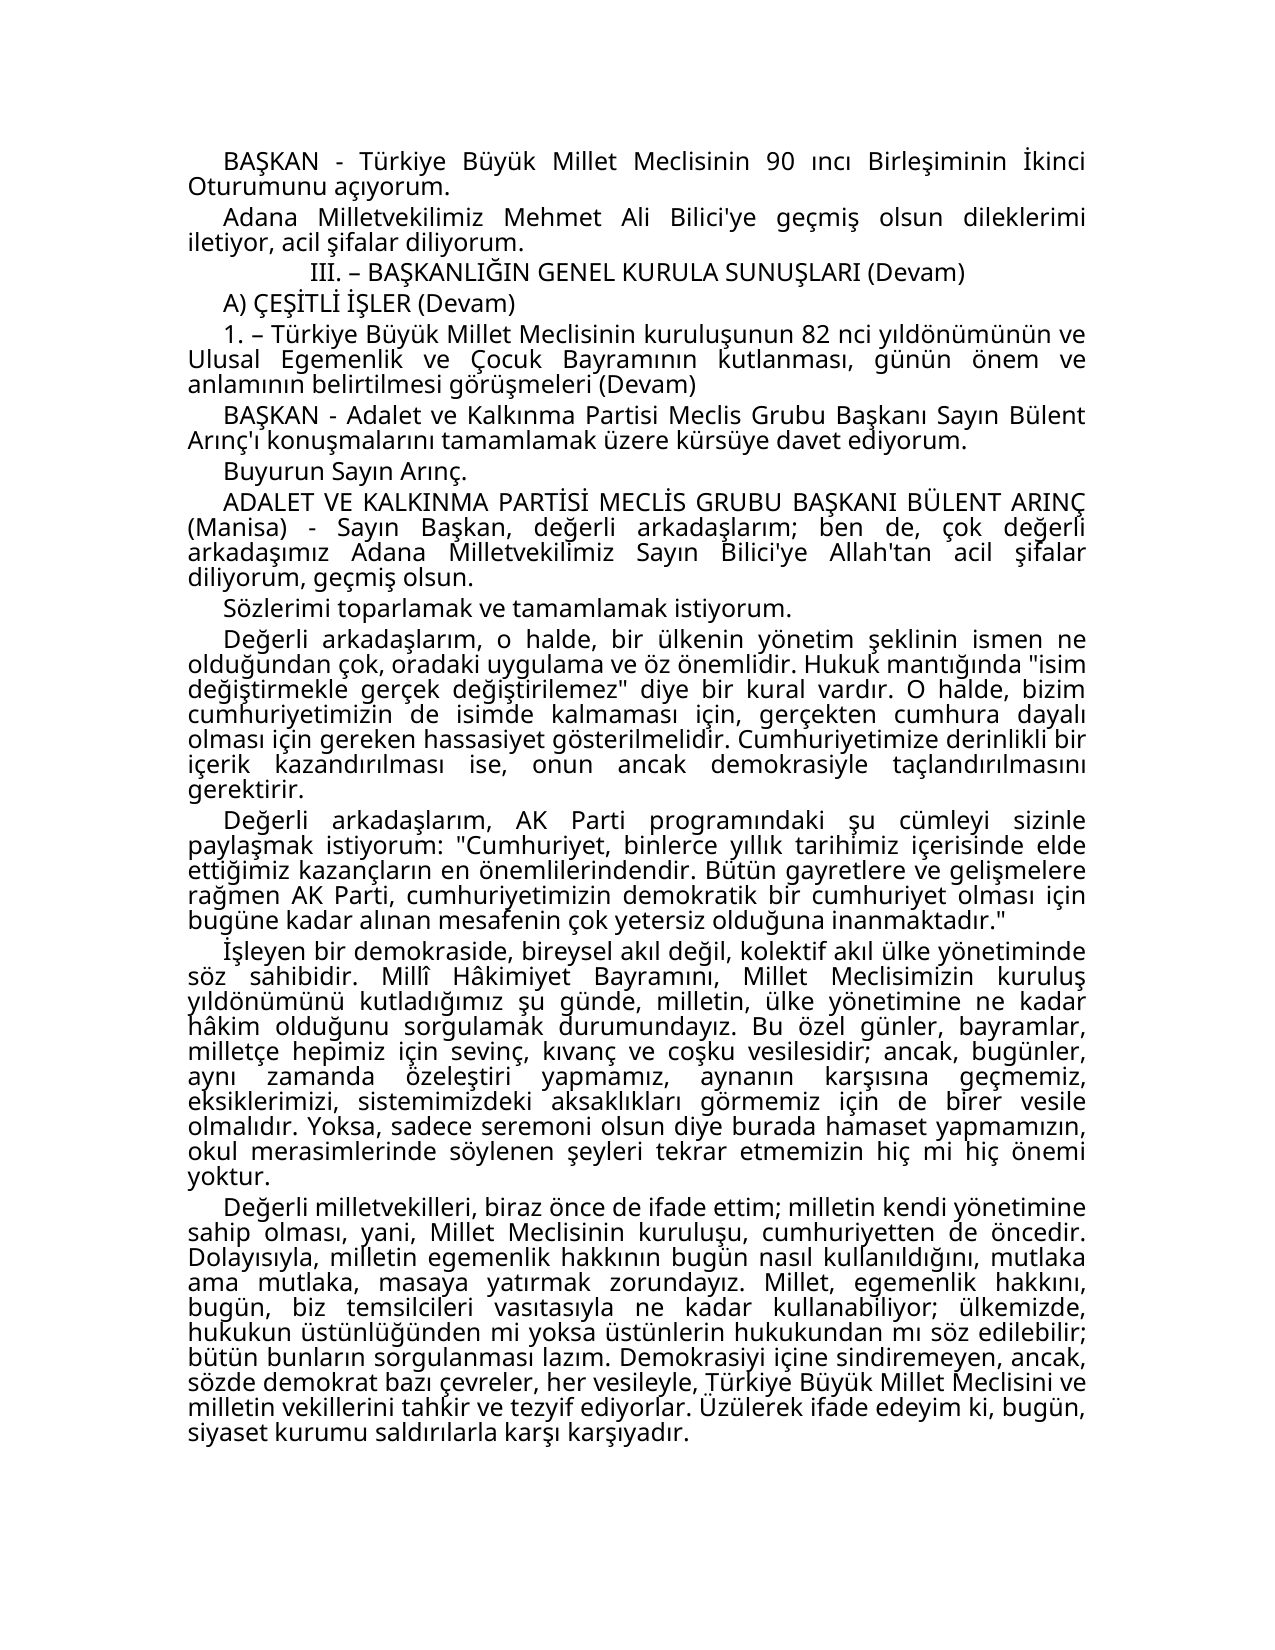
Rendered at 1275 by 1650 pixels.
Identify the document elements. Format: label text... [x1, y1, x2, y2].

text Değerli milletvekilleri, biraz önce de ifade ettim; milletin kendi yönetimine sahip olması, yani, Millet Meclisinin kuruluşu, cumhuriyetten de öncedir. Dolayısıyla, milletin egemenlik hakkının bugün nasıl kullanıldığını, mutlaka ama mutlaka, masaya yatırmak zorundayız. Millet, egemenlik hakkını, bugün, biz temsilcileri vasıtasıyla ne kadar kullanabiliyor; ülkemizde, hukukun üstünlüğünden mi yoksa üstünlerin hukukundan mı söz edilebilir; bütün bunların sorgulanması lazım. Demokrasiyi içine sindiremeyen, ancak, sözde demokrat bazı çevreler, her vesileyle, Türkiye Büyük Millet Meclisini ve milletin vekillerini tahkir ve tezyif ediyorlar. Üzülerek ifade edeyim ki, bugün, siyaset kurumu saldırılarla karşı karşıyadır. [187, 1196, 1087, 1446]
text Değerli arkadaşlarım, AK Parti programındaki şu cümleyi sizinle paylaşmak istiyorum: "Cumhuriyet, binlerce yıllık tarihimiz içerisinde elde ettiğimiz kazançların en önemlilerindendir. Bütün gayretlere ve gelişmelere rağmen AK Parti, cumhuriyetimizin demokratik bir cumhuriyet olması için bugüne kadar alınan mesafenin çok yetersiz olduğuna inanmaktadır." [187, 809, 1087, 934]
text İşleyen bir demokraside, bireysel akıl değil, kolektif akıl ülke yönetiminde söz sahibidir. Millî Hâkimiyet Bayramını, Millet Meclisimizin kuruluş yıldönümünü kutladığımız şu günde, milletin, ülke yönetimine ne kadar hâkim olduğunu sorgulamak durumundayız. Bu özel günler, bayramlar, milletçe hepimiz için sevinç, kıvanç ve coşku vesilesidir; ancak, bugünler, aynı zamanda özeleştiri yapmamız, aynanın karşısına geçmemiz, eksiklerimizi, sistemimizdeki aksaklıkları görmemiz için de birer vesile olmalıdır. Yoksa, sadece seremoni olsun diye burada hamaset yapmamızın, okul merasimlerinde söylenen şeyleri tekrar etmemizin hiç mi hiç önemi yoktur. [187, 940, 1087, 1190]
text Buyurun Sayın Arınç. [187, 461, 1087, 486]
text 1. – Türkiye Büyük Millet Meclisinin kuruluşunun 82 nci yıldönümünün ve Ulusal Egemenlik ve Çocuk Bayramının kutlanması, günün önem ve anlamının belirtilmesi görüşmeleri (Devam) [187, 324, 1087, 399]
text BAŞKAN - Türkiye Büyük Millet Meclisinin 90 ıncı Birleşiminin İkinci Oturumunu açıyorum. [187, 150, 1087, 200]
text BAŞKAN - Adalet ve Kalkınma Partisi Meclis Grubu Başkanı Sayın Bülent Arınç'ı konuşmalarını tamamlamak üzere kürsüye davet ediyorum. [187, 405, 1087, 455]
text ADALET VE KALKINMA PARTİSİ MECLİS GRUBU BAŞKANI BÜLENT ARINÇ (Manisa) - Sayın Başkan, değerli arkadaşlarım; ben de, çok değerli arkadaşımız Adana Milletvekilimiz Sayın Bilici'ye Allah'tan acil şifalar diliyorum, geçmiş olsun. [187, 492, 1087, 592]
text A) ÇEŞİTLİ İŞLER (Devam) [187, 293, 1087, 318]
text Sözlerimi toparlamak ve tamamlamak istiyorum. [187, 597, 1087, 622]
text Değerli arkadaşlarım, o halde, bir ülkenin yönetim şeklinin ismen ne olduğundan çok, oradaki uygulama ve öz önemlidir. Hukuk mantığında "isim değiştirmekle gerçek değiştirilemez" diye bir kural vardır. O halde, bizim cumhuriyetimizin de isimde kalmaması için, gerçekten cumhura dayalı olması için gereken hassasiyet gösterilmelidir. Cumhuriyetimize derinlikli bir içerik kazandırılması ise, onun ancak demokrasiyle taçlandırılmasını gerektirir. [187, 628, 1087, 803]
text III. – BAŞKANLIĞIN GENEL KURULA SUNUŞLARI (Devam) [187, 262, 1087, 287]
text Adana Milletvekilimiz Mehmet Ali Bilici'ye geçmiş olsun dileklerimi iletiyor, acil şifalar diliyorum. [187, 206, 1087, 256]
